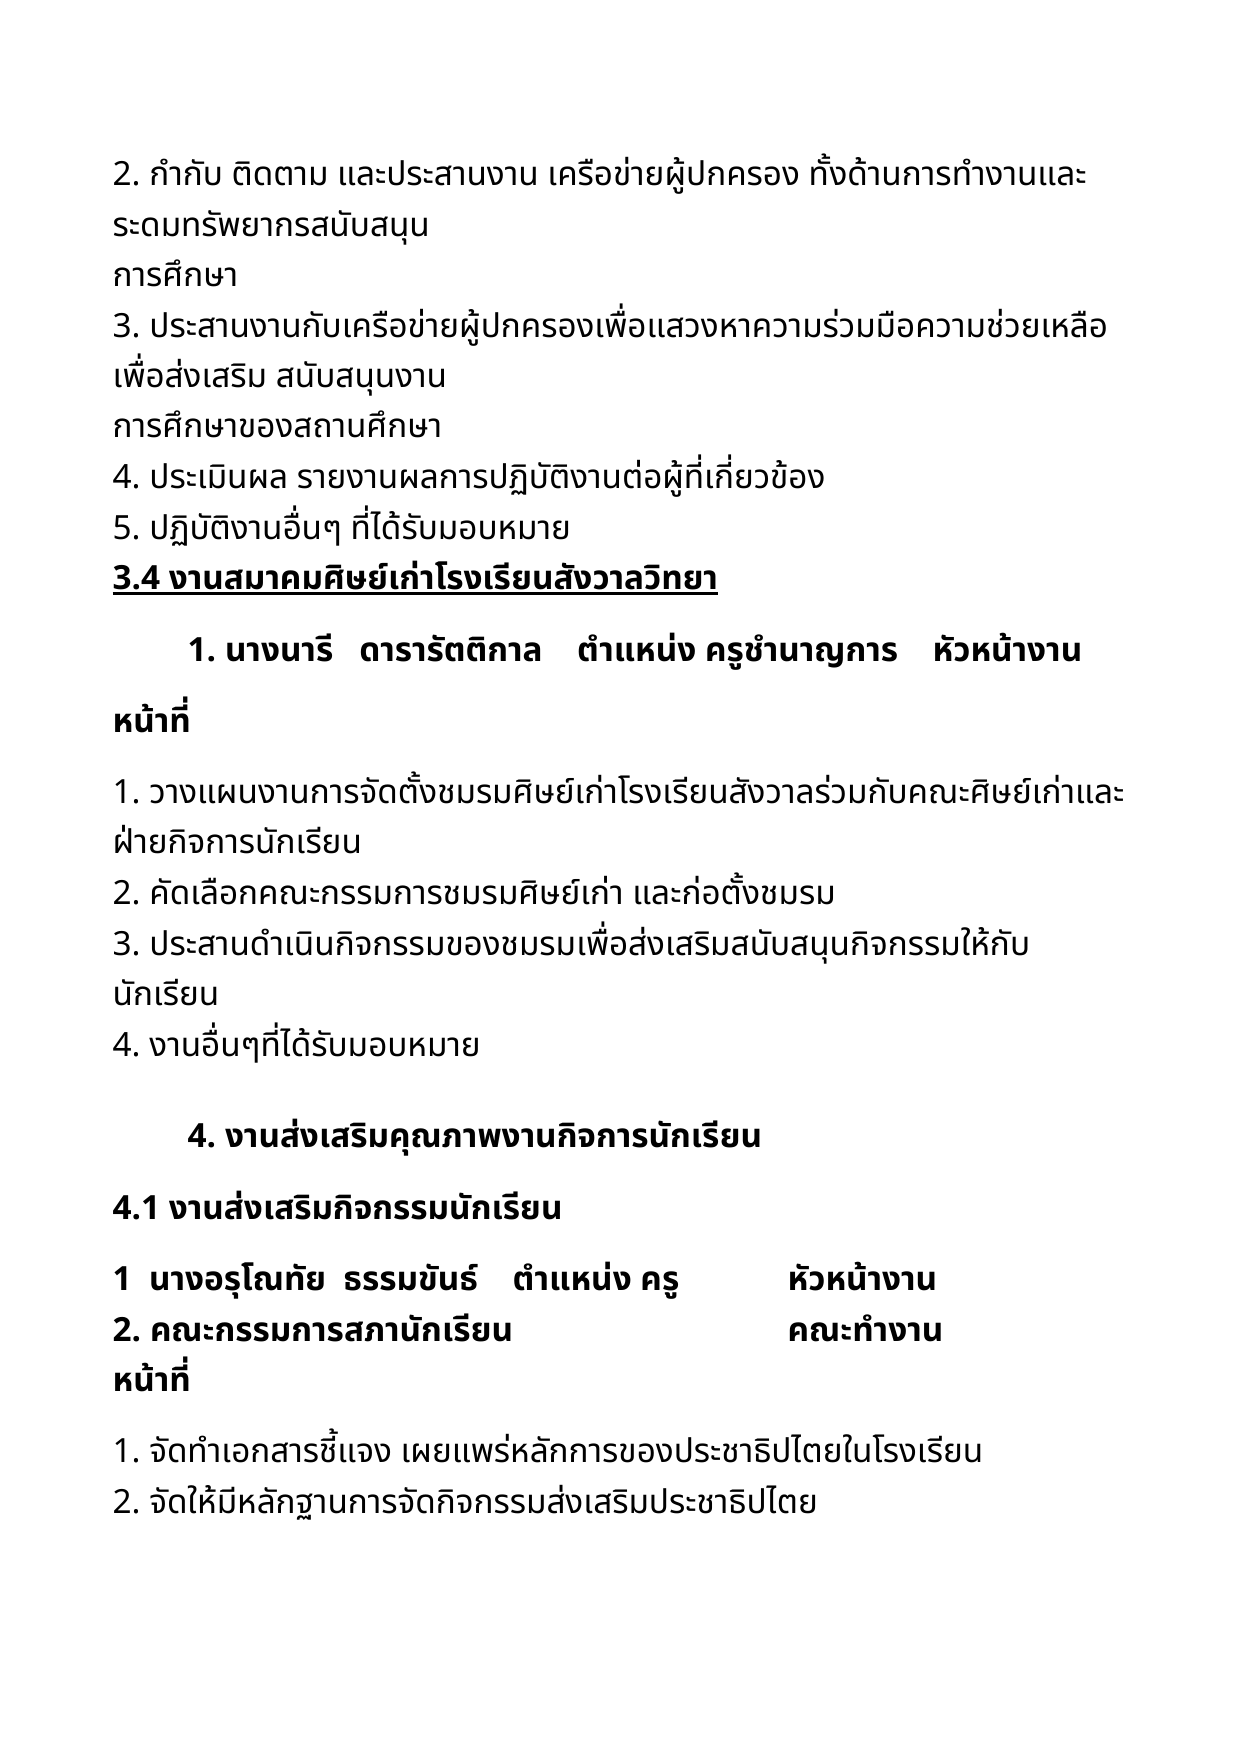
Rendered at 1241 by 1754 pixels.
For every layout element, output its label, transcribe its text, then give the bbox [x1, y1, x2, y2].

text การศึกษา [112, 251, 1128, 301]
text 3. ประสานดำเนินกิจกรรมของชมรมเพื่อส่งเสริมสนับสนุนกิจกรรมให้กับนักเรียน [112, 919, 1128, 1020]
text 2. คัดเลือกคณะกรรมการชมรมศิษย์เก่า และก่อตั้งชมรม [112, 869, 1128, 919]
text 1. วางแผนงานการจัดตั้งชมรมศิษย์เก่าโรงเรียนสังวาลร่วมกับคณะศิษย์เก่าและฝ่ายกิจการนักเรียน [112, 768, 1128, 869]
text 4. งานอื่นๆที่ได้รับมอบหมาย [112, 1020, 1128, 1071]
text 1. จัดทำเอกสารชี้แจง เผยแพร่หลักการของประชาธิปไตยในโรงเรียน [112, 1427, 1128, 1478]
text 1 นางอรุโณทัย ธรรมขันธ์ ตำแหน่ง ครู หัวหน้างาน [112, 1255, 1128, 1305]
text 2. จัดให้มีหลักฐานการจัดกิจกรรมส่งเสริมประชาธิปไตย [112, 1478, 1128, 1528]
text 4.1 งานส่งเสริมกิจกรรมนักเรียน [112, 1183, 1128, 1234]
text หน้าที่ [112, 697, 1128, 747]
text หน้าที่ [112, 1356, 1128, 1406]
text 3.4 งานสมาคมศิษย์เก่าโรงเรียนสังวาลวิทยา [112, 554, 1128, 605]
text 4. งานส่งเสริมคุณภาพงานกิจการนักเรียน [112, 1112, 1128, 1163]
text 5. ปฏิบัติงานอื่นๆ ที่ได้รับมอบหมาย [112, 503, 1128, 554]
text 1. นางนารี ดารารัตติกาล ตำแหน่ง ครูชำนาญการ หัวหน้างาน [112, 625, 1128, 676]
text 4. ประเมินผล รายงานผลการปฏิบัติงานต่อผู้ที่เกี่ยวข้อง [112, 453, 1128, 503]
text การศึกษาของสถานศึกษา [112, 402, 1128, 453]
text 3. ประสานงานกับเครือข่ายผู้ปกครองเพื่อแสวงหาความร่วมมือความช่วยเหลือ เพื่อส่งเสริม สนับสนุนงาน [112, 301, 1128, 402]
text 2. คณะกรรมการสภานักเรียน คณะทำงาน [112, 1305, 1128, 1356]
text 2. กำกับ ติดตาม และประสานงาน เครือข่ายผู้ปกครอง ทั้งด้านการทำงานและระดมทรัพยากรสนับสนุน [112, 150, 1128, 251]
